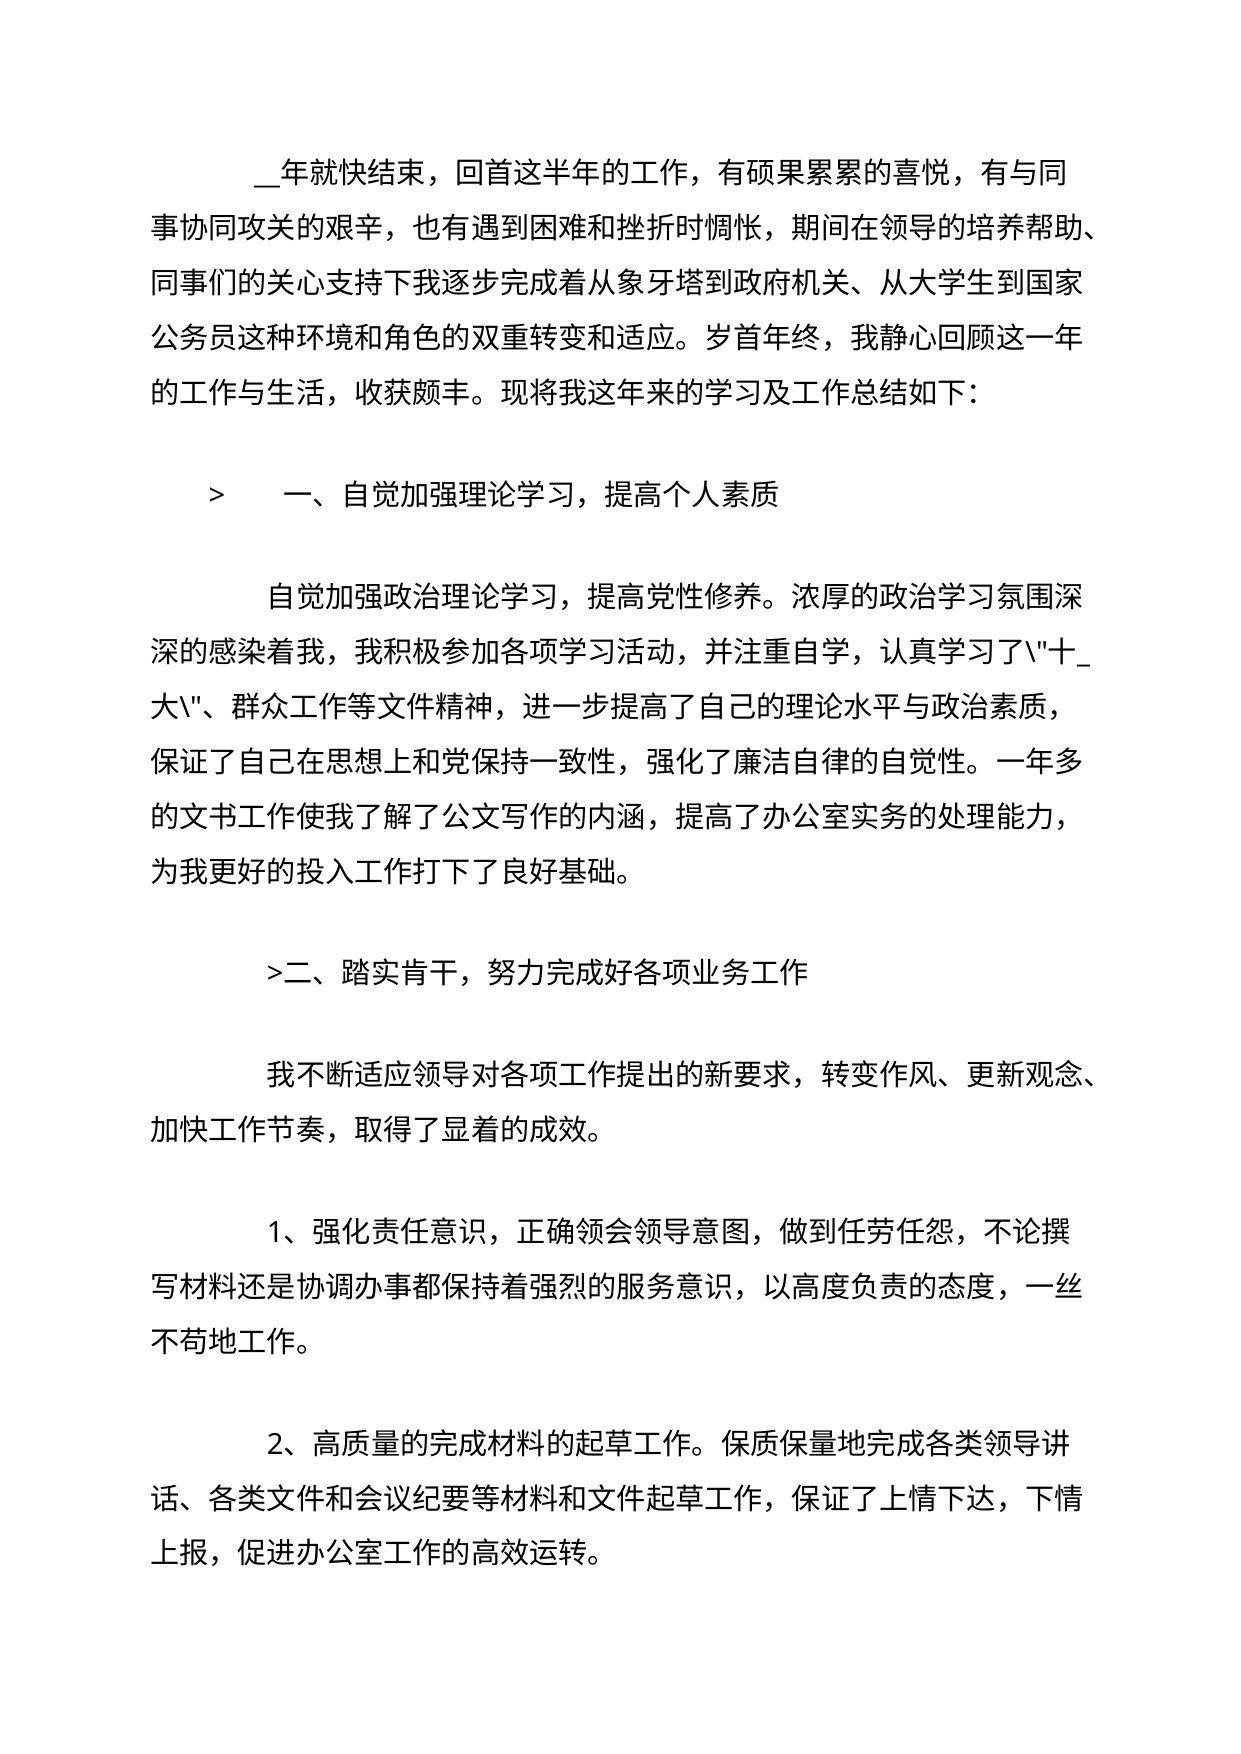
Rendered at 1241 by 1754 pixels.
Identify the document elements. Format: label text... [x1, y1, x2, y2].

text 自觉加强政治理论学习，提高党性修养。浓厚的政治学习氛围深深的感染着我，我积极参加各项学习活动，并注重自学，认真学习了\"十_大\"、群众工作等文件精神，进一步提高了自己的理论水平与政治素质，保证了自己在思想上和党保持一致性，强化了廉洁自律的自觉性。一年多的文书工作使我了解了公文写作的内涵，提高了办公室实务的处理能力，为我更好的投入工作打下了良好基础。 [150, 573, 1090, 890]
text > 一、自觉加强理论学习，提高个人素质 [150, 471, 1090, 514]
text >二、踏实肯干，努力完成好各项业务工作 [150, 950, 1090, 992]
text 我不断适应领导对各项工作提出的新要求，转变作风、更新观念、加快工作节奏，取得了显着的成效。 [150, 1052, 1090, 1149]
text 1、强化责任意识，正确领会领导意图，做到任劳任怨，不论撰写材料还是协调办事都保持着强烈的服务意识，以高度负责的态度，一丝不苟地工作。 [150, 1208, 1090, 1361]
text __年就快结束，回首这半年的工作，有硕果累累的喜悦，有与同事协同攻关的艰辛，也有遇到困难和挫折时惆怅，期间在领导的培养帮助、同事们的关心支持下我逐步完成着从象牙塔到政府机关、从大学生到国家公务员这种环境和角色的双重转变和适应。岁首年终，我静心回顾这一年的工作与生活，收获颇丰。现将我这年来的学习及工作总结如下： [150, 150, 1090, 412]
text 2、高质量的完成材料的起草工作。保质保量地完成各类领导讲话、各类文件和会议纪要等材料和文件起草工作，保证了上情下达，下情上报，促进办公室工作的高效运转。 [150, 1420, 1090, 1572]
